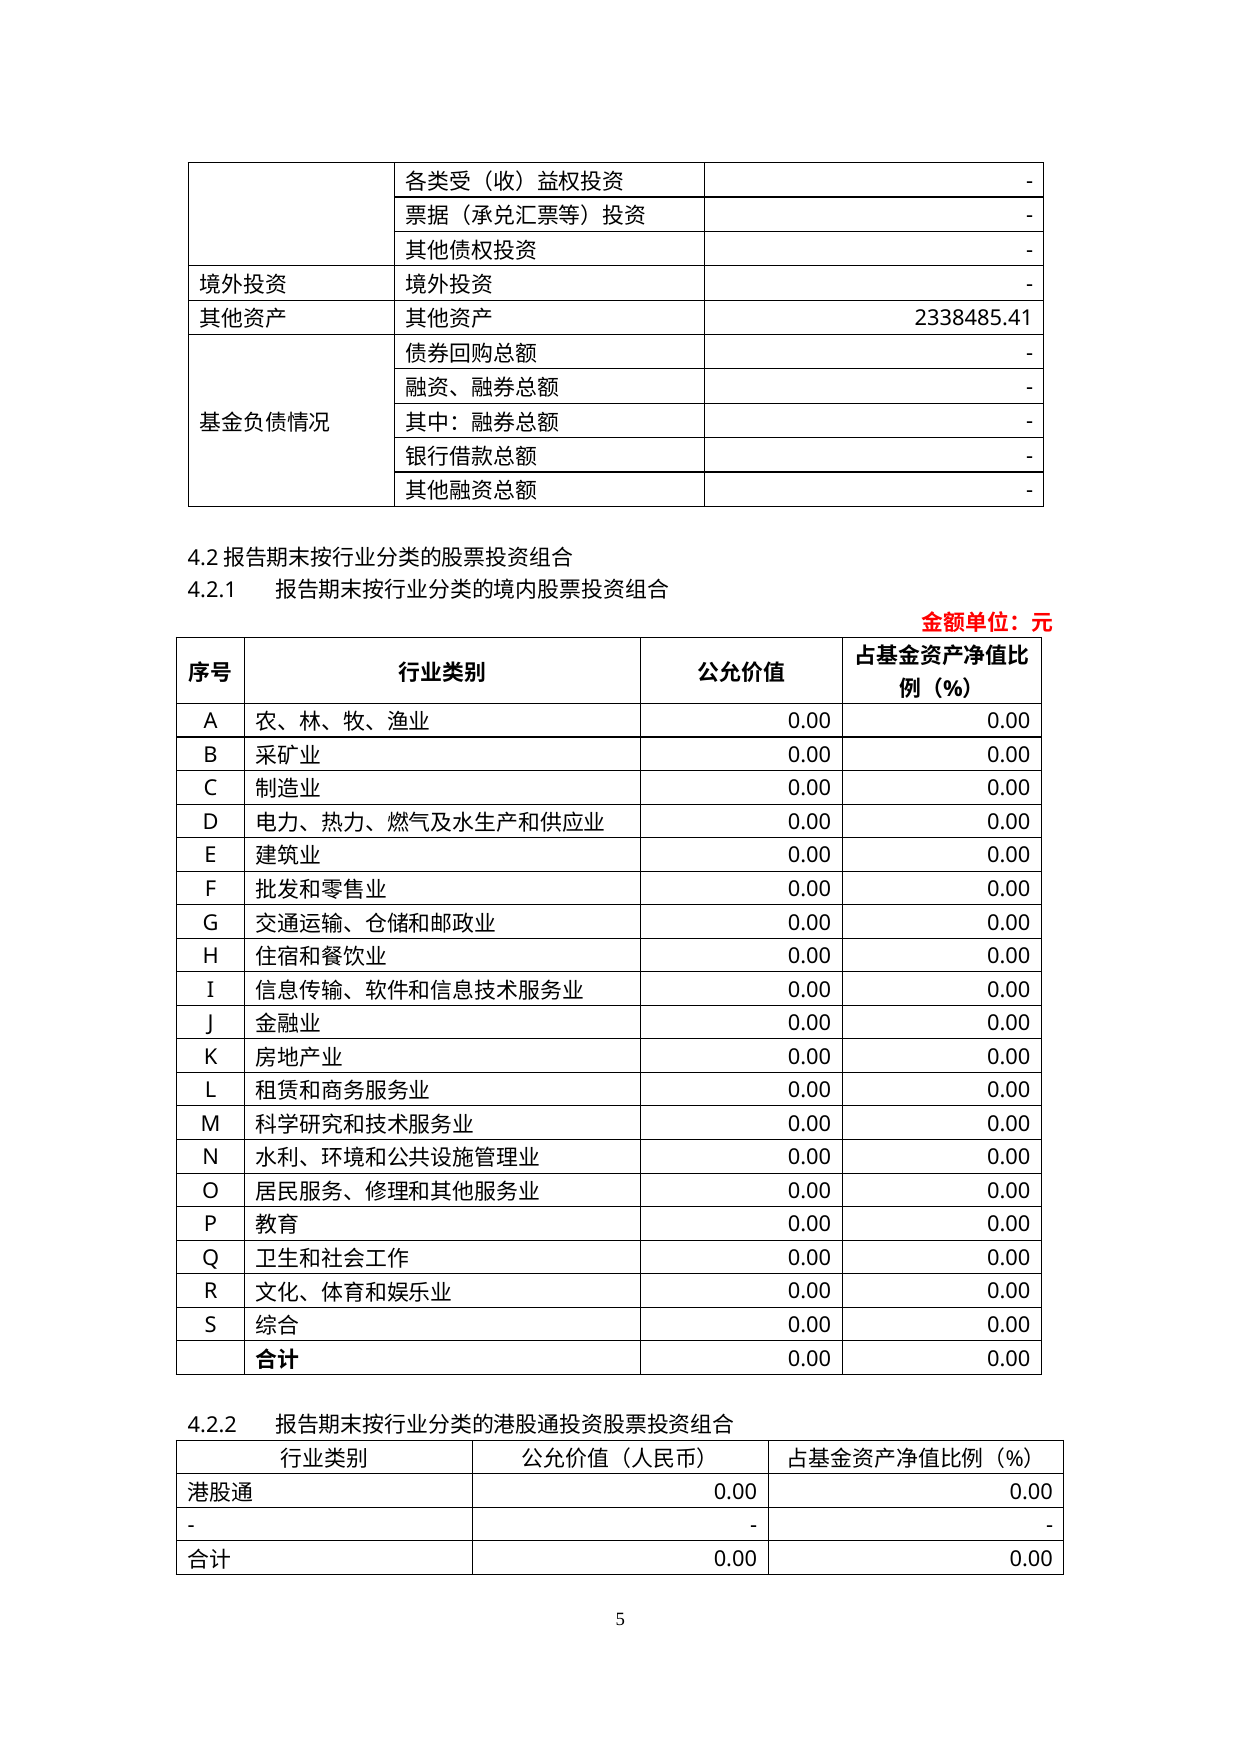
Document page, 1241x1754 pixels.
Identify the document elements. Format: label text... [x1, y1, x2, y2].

table_cell R [177, 1274, 244, 1307]
table_cell 卫生和社会工作 [245, 1241, 640, 1273]
table_cell 房地产业 [245, 1039, 640, 1072]
table_cell - [705, 438, 1043, 471]
table_cell 农、林、牧、渔业 [245, 704, 640, 736]
table_cell 交通运输、仓储和邮政业 [245, 905, 640, 938]
text 4.2报告期末按行业分类的股票投资组合 [187, 539, 1053, 572]
list 报告期末按行业分类的境内股票投资组合 [187, 572, 1053, 604]
table_cell 0.00 [843, 1274, 1041, 1307]
table_cell D [177, 805, 244, 837]
table_cell [177, 1341, 244, 1374]
table_cell - [473, 1508, 768, 1540]
table_cell 采矿业 [245, 738, 640, 770]
table_cell - [705, 198, 1043, 231]
table_cell 金融业 [245, 1006, 640, 1038]
table_cell H [177, 939, 244, 971]
table_cell 居民服务、修理和其他服务业 [245, 1174, 640, 1206]
table_cell 债券回购总额 [395, 335, 704, 368]
table_header 公允价值（人民币） [473, 1441, 768, 1473]
table_cell 0.00 [843, 939, 1041, 971]
table_cell 0.00 [641, 738, 842, 770]
list 报告期末按行业分类的港股通投资股票投资组合 [187, 1407, 1053, 1440]
table_cell 0.00 [843, 1207, 1041, 1239]
table_cell 电力、热力、燃气及水生产和供应业 [245, 805, 640, 837]
table_cell 0.00 [843, 1308, 1041, 1340]
table_cell 0.00 [843, 972, 1041, 1005]
table_cell 0.00 [843, 805, 1041, 837]
table_cell Q [177, 1241, 244, 1273]
table_cell 0.00 [641, 1006, 842, 1038]
table_cell 0.00 [641, 939, 842, 971]
table_cell 0.00 [843, 738, 1041, 770]
table_cell L [177, 1073, 244, 1105]
table_cell I [177, 972, 244, 1005]
table_cell F [177, 872, 244, 904]
table_cell 合计 [177, 1541, 472, 1574]
table_cell 0.00 [641, 838, 842, 871]
table_cell 0.00 [843, 1006, 1041, 1038]
table_cell 科学研究和技术服务业 [245, 1106, 640, 1139]
table_cell 其他资产 [395, 301, 704, 334]
table_cell 0.00 [843, 838, 1041, 871]
table_cell 0.00 [843, 1174, 1041, 1206]
table_cell 其他资产 [189, 301, 394, 334]
table_cell 0.00 [641, 872, 842, 904]
table_cell 2338485.41 [705, 301, 1043, 334]
table_cell 0.00 [769, 1541, 1063, 1574]
table_cell 水利、环境和公共设施管理业 [245, 1140, 640, 1172]
table_cell - [705, 163, 1043, 196]
table_header 序号 [177, 638, 244, 703]
table_cell 0.00 [843, 1241, 1041, 1273]
table_cell P [177, 1207, 244, 1239]
table_cell 0.00 [769, 1474, 1063, 1507]
table_cell 0.00 [641, 704, 842, 736]
table_cell B [177, 738, 244, 770]
table_cell 0.00 [641, 1073, 842, 1105]
table_cell 0.00 [473, 1541, 768, 1574]
table_cell - [177, 1508, 472, 1540]
table_cell E [177, 838, 244, 871]
table_cell - [705, 369, 1043, 403]
table_cell J [177, 1006, 244, 1038]
table_cell 合计 [245, 1341, 640, 1374]
table_header 公允价值 [641, 638, 842, 703]
table_cell 港股通 [177, 1474, 472, 1507]
table_cell 0.00 [843, 905, 1041, 938]
table_cell 0.00 [641, 1174, 842, 1206]
table_cell 建筑业 [245, 838, 640, 871]
table_cell 0.00 [843, 1073, 1041, 1105]
table_cell 0.00 [641, 1308, 842, 1340]
table_cell 0.00 [843, 1341, 1041, 1374]
table_cell 0.00 [641, 972, 842, 1005]
table_cell G [177, 905, 244, 938]
table_cell 其他融资总额 [395, 473, 704, 506]
table_cell - [705, 473, 1043, 506]
table_cell 0.00 [641, 805, 842, 837]
table_cell - [705, 404, 1043, 437]
table_cell 0.00 [843, 872, 1041, 904]
table_cell 制造业 [245, 771, 640, 803]
table_cell 0.00 [641, 1140, 842, 1172]
table_header 占基金资产净值比例（%） [843, 638, 1041, 703]
table_cell 文化、体育和娱乐业 [245, 1274, 640, 1307]
table_cell 银行借款总额 [395, 438, 704, 471]
table_cell 境外投资 [395, 266, 704, 299]
text 金额单位：元 [187, 604, 1053, 637]
table_cell 0.00 [641, 905, 842, 938]
table_cell 基金负债情况 [189, 335, 394, 506]
table_cell C [177, 771, 244, 803]
table_cell 境外投资 [189, 266, 394, 299]
table_cell - [705, 232, 1043, 265]
table_cell M [177, 1106, 244, 1139]
table_cell 0.00 [641, 1039, 842, 1072]
table_cell 批发和零售业 [245, 872, 640, 904]
table_cell 0.00 [641, 1241, 842, 1273]
table_cell A [177, 704, 244, 736]
table_cell 0.00 [641, 1207, 842, 1239]
table_cell 0.00 [843, 1140, 1041, 1172]
table_cell 票据（承兑汇票等）投资 [395, 198, 704, 231]
table_cell 教育 [245, 1207, 640, 1239]
table_cell 0.00 [641, 1274, 842, 1307]
table_cell 0.00 [843, 771, 1041, 803]
table_cell 0.00 [843, 704, 1041, 736]
table_cell 其中：融券总额 [395, 404, 704, 437]
table_cell 各类受（收）益权投资 [395, 163, 704, 196]
table_cell O [177, 1174, 244, 1206]
table_cell - [705, 266, 1043, 299]
table_cell 0.00 [641, 1341, 842, 1374]
table_cell 综合 [245, 1308, 640, 1340]
table_cell 0.00 [843, 1106, 1041, 1139]
table_cell 融资、融券总额 [395, 369, 704, 403]
table_cell 租赁和商务服务业 [245, 1073, 640, 1105]
table_cell 0.00 [473, 1474, 768, 1507]
table_cell - [705, 335, 1043, 368]
table_header 占基金资产净值比例（%） [769, 1441, 1063, 1473]
table_header 行业类别 [177, 1441, 472, 1473]
table_cell 其他债权投资 [395, 232, 704, 265]
table_cell 0.00 [843, 1039, 1041, 1072]
table_cell 0.00 [641, 1106, 842, 1139]
table_cell 住宿和餐饮业 [245, 939, 640, 971]
table_cell 0.00 [641, 771, 842, 803]
table_cell S [177, 1308, 244, 1340]
table_cell K [177, 1039, 244, 1072]
table_header 行业类别 [245, 638, 640, 703]
table_cell 信息传输、软件和信息技术服务业 [245, 972, 640, 1005]
table_cell - [769, 1508, 1063, 1540]
table_cell N [177, 1140, 244, 1172]
